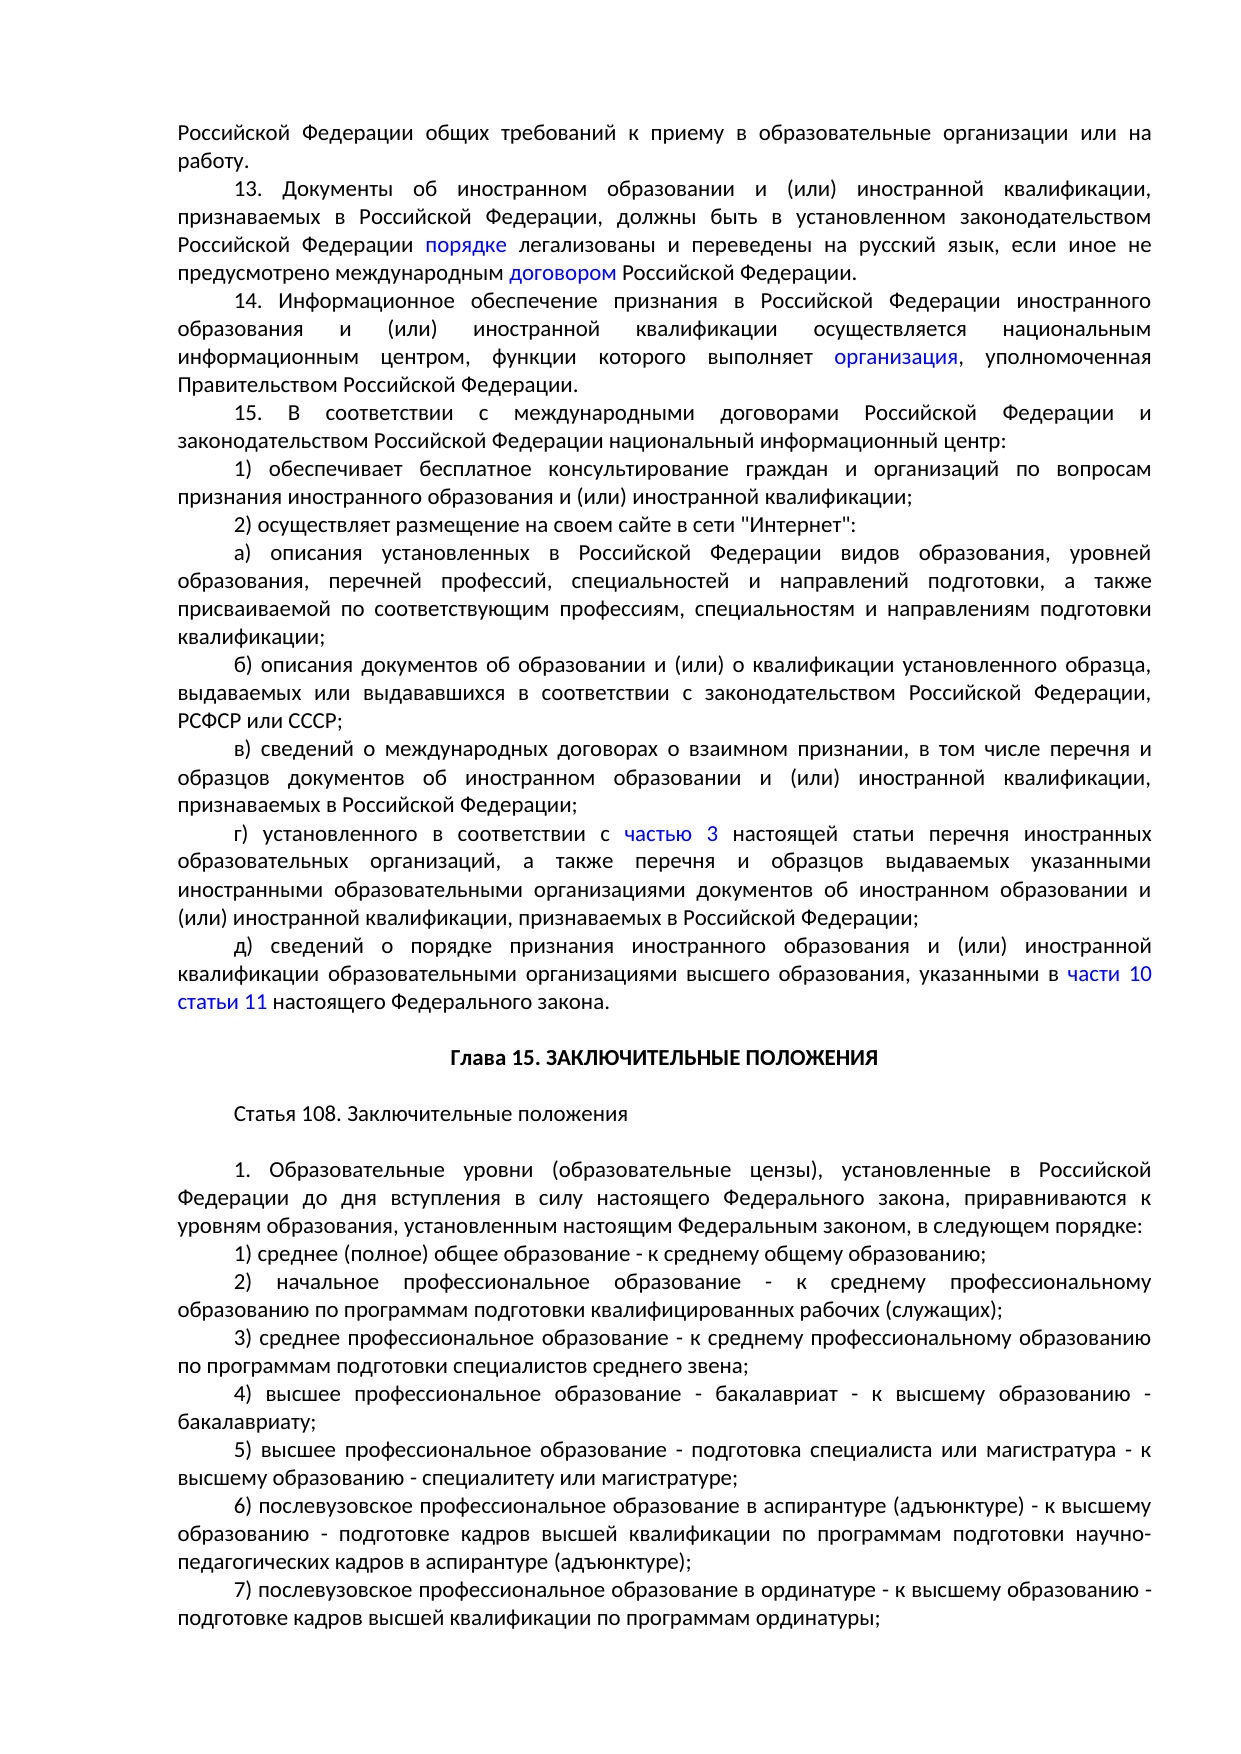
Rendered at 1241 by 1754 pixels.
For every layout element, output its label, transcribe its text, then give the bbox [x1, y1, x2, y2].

text 13. Документы об иностранном образовании и (или) иностранной квалификации, признаваемых в Российской Федерации, должны быть в установленном законодательством Российской Федерации порядке легализованы и переведены на русский язык, если иное не предусмотрено международным договором Российской Федерации. [177, 174, 1152, 286]
text 14. Информационное обеспечение признания в Российской Федерации иностранного образования и (или) иностранной квалификации осуществляется национальным информационным центром, функции которого выполняет организация, уполномоченная Правительством Российской Федерации. [177, 286, 1152, 398]
text г) установленного в соответствии с частью 3 настоящей статьи перечня иностранных образовательных организаций, а также перечня и образцов выдаваемых указанными иностранными образовательными организациями документов об иностранном образовании и (или) иностранной квалификации, признаваемых в Российской Федерации; [177, 819, 1152, 931]
text а) описания установленных в Российской Федерации видов образования, уровней образования, перечней профессий, специальностей и направлений подготовки, а также присваиваемой по соответствующим профессиям, специальностям и направлениям подготовки квалификации; [177, 538, 1152, 651]
text 5) высшее профессиональное образование - подготовка специалиста или магистратура - к высшему образованию - специалитету или магистратуре; [177, 1435, 1152, 1491]
text 1. Образовательные уровни (образовательные цензы), установленные в Российской Федерации до дня вступления в силу настоящего Федерального закона, приравниваются к уровням образования, установленным настоящим Федеральным законом, в следующем порядке: [177, 1155, 1152, 1239]
text 2) осуществляет размещение на своем сайте в сети "Интернет": [177, 510, 1152, 538]
text 3) среднее профессиональное образование - к среднему профессиональному образованию по программам подготовки специалистов среднего звена; [177, 1323, 1152, 1379]
text Статья 108. Заключительные положения [177, 1099, 1152, 1127]
text 6) послевузовское профессиональное образование в аспирантуре (адъюнктуре) - к высшему образованию - подготовке кадров высшей квалификации по программам подготовки научно-педагогических кадров в аспирантуре (адъюнктуре); [177, 1491, 1152, 1575]
text д) сведений о порядке признания иностранного образования и (или) иностранной квалификации образовательными организациями высшего образования, указанными в части 10 статьи 11 настоящего Федерального закона. [177, 931, 1152, 1015]
text Глава 15. ЗАКЛЮЧИТЕЛЬНЫЕ ПОЛОЖЕНИЯ [177, 1043, 1152, 1071]
text 1) обеспечивает бесплатное консультирование граждан и организаций по вопросам признания иностранного образования и (или) иностранной квалификации; [177, 454, 1152, 510]
text 2) начальное профессиональное образование - к среднему профессиональному образованию по программам подготовки квалифицированных рабочих (служащих); [177, 1267, 1152, 1323]
text 15. В соответствии с международными договорами Российской Федерации и законодательством Российской Федерации национальный информационный центр: [177, 398, 1152, 454]
text б) описания документов об образовании и (или) о квалификации установленного образца, выдаваемых или выдававшихся в соответствии с законодательством Российской Федерации, РСФСР или СССР; [177, 651, 1152, 734]
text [177, 118, 1152, 174]
text 4) высшее профессиональное образование - бакалавриат - к высшему образованию - бакалавриату; [177, 1379, 1152, 1435]
text 7) послевузовское профессиональное образование в ординатуре - к высшему образованию - подготовке кадров высшей квалификации по программам ординатуры; [177, 1575, 1152, 1631]
text 1) среднее (полное) общее образование - к среднему общему образованию; [177, 1239, 1152, 1267]
text в) сведений о международных договорах о взаимном признании, в том числе перечня и образцов документов об иностранном образовании и (или) иностранной квалификации, признаваемых в Российской Федерации; [177, 734, 1152, 819]
